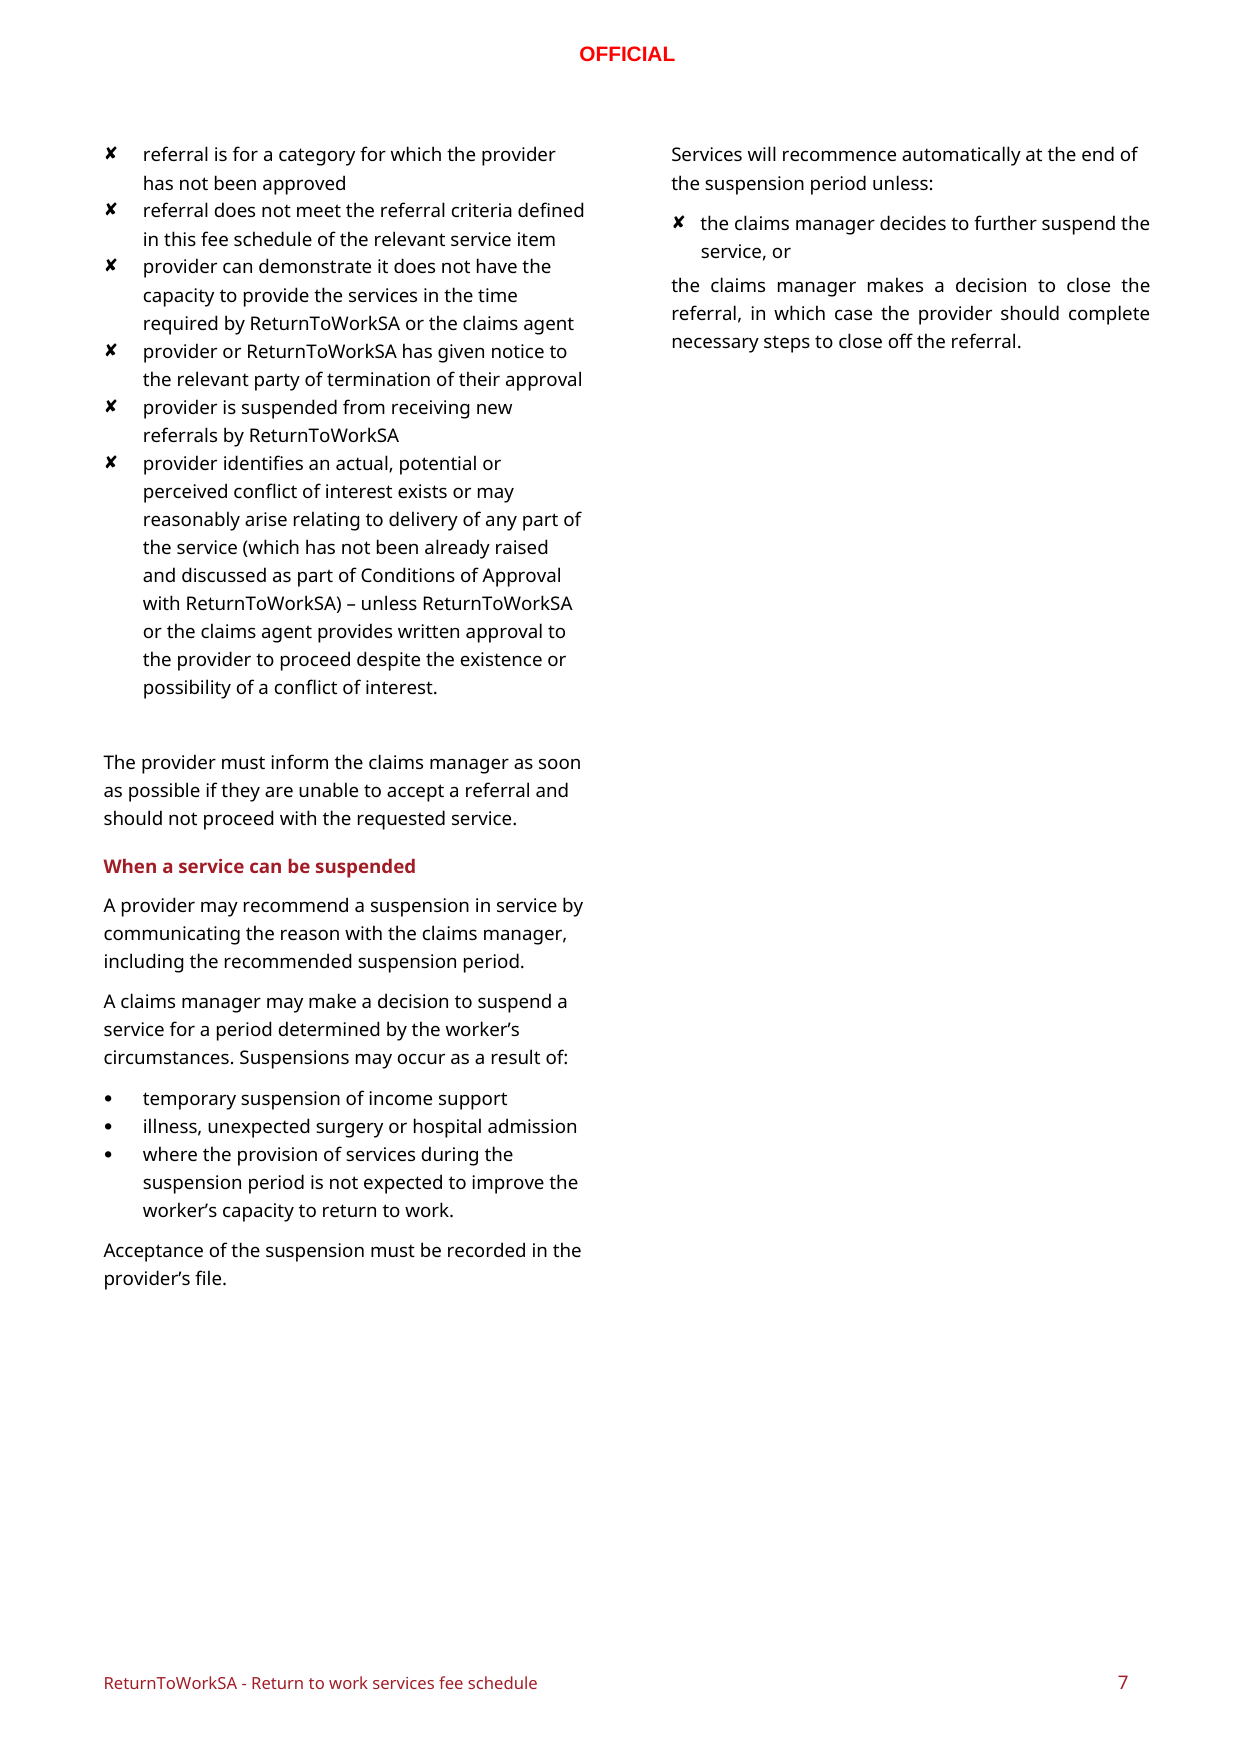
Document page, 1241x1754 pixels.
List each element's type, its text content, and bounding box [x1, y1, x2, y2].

text A claims manager may make a decision to suspend a service for a period determined by the worker’s circumstances. Suspensions may occur as a result of: [103, 988, 585, 1070]
list referral does not meet the referral criteria defined in this fee schedule of the relevant service item [103, 198, 589, 251]
list provider can demonstrate it does not have the capacity to provide the services in the time required by ReturnToWorkSA or the claims agent [103, 254, 589, 335]
list provider identifies an actual, potential or perceived conflict of interest exists or may reasonably arise relating to delivery of any part of the service (which has not been already raised and discussed as part of Conditions of Approval with ReturnToWorkSA) – unless ReturnToWorkSA or the claims agent provides written approval to the provider to proceed despite the existence or possibility of a conflict of interest. [103, 450, 583, 700]
list illness, unexpected surgery or hospital admission [105, 1113, 585, 1138]
list temporary suspension of income support [105, 1085, 585, 1111]
text The provider must inform the claims manager as soon as possible if they are unable to accept a referral and should not proceed with the requested service. [103, 749, 585, 831]
list where the provision of services during the suspension period is not expected to improve the worker’s capacity to return to work. [105, 1141, 585, 1223]
list referral is for a category for which the provider has not been approved [103, 142, 589, 195]
text Services will recommence automatically at the end of the suspension period unless: [671, 142, 1152, 195]
text the claims manager makes a decision to close the referral, in which case the provider should complete necessary steps to close off the referral. [671, 273, 1151, 354]
list provider or ReturnToWorkSA has given notice to the relevant party of termination of their approval [103, 338, 589, 391]
text Acceptance of the suspension must be recorded in the provider’s file. [103, 1238, 585, 1291]
subtitle When a service can be suspended [103, 854, 585, 879]
text A provider may recommend a suspension in service by communicating the reason with the claims manager, including the recommended suspension period. [103, 892, 585, 973]
list the claims manager decides to further suspend the service, or [671, 210, 1152, 264]
list provider is suspended from receiving new referrals by ReturnToWorkSA [103, 394, 589, 447]
